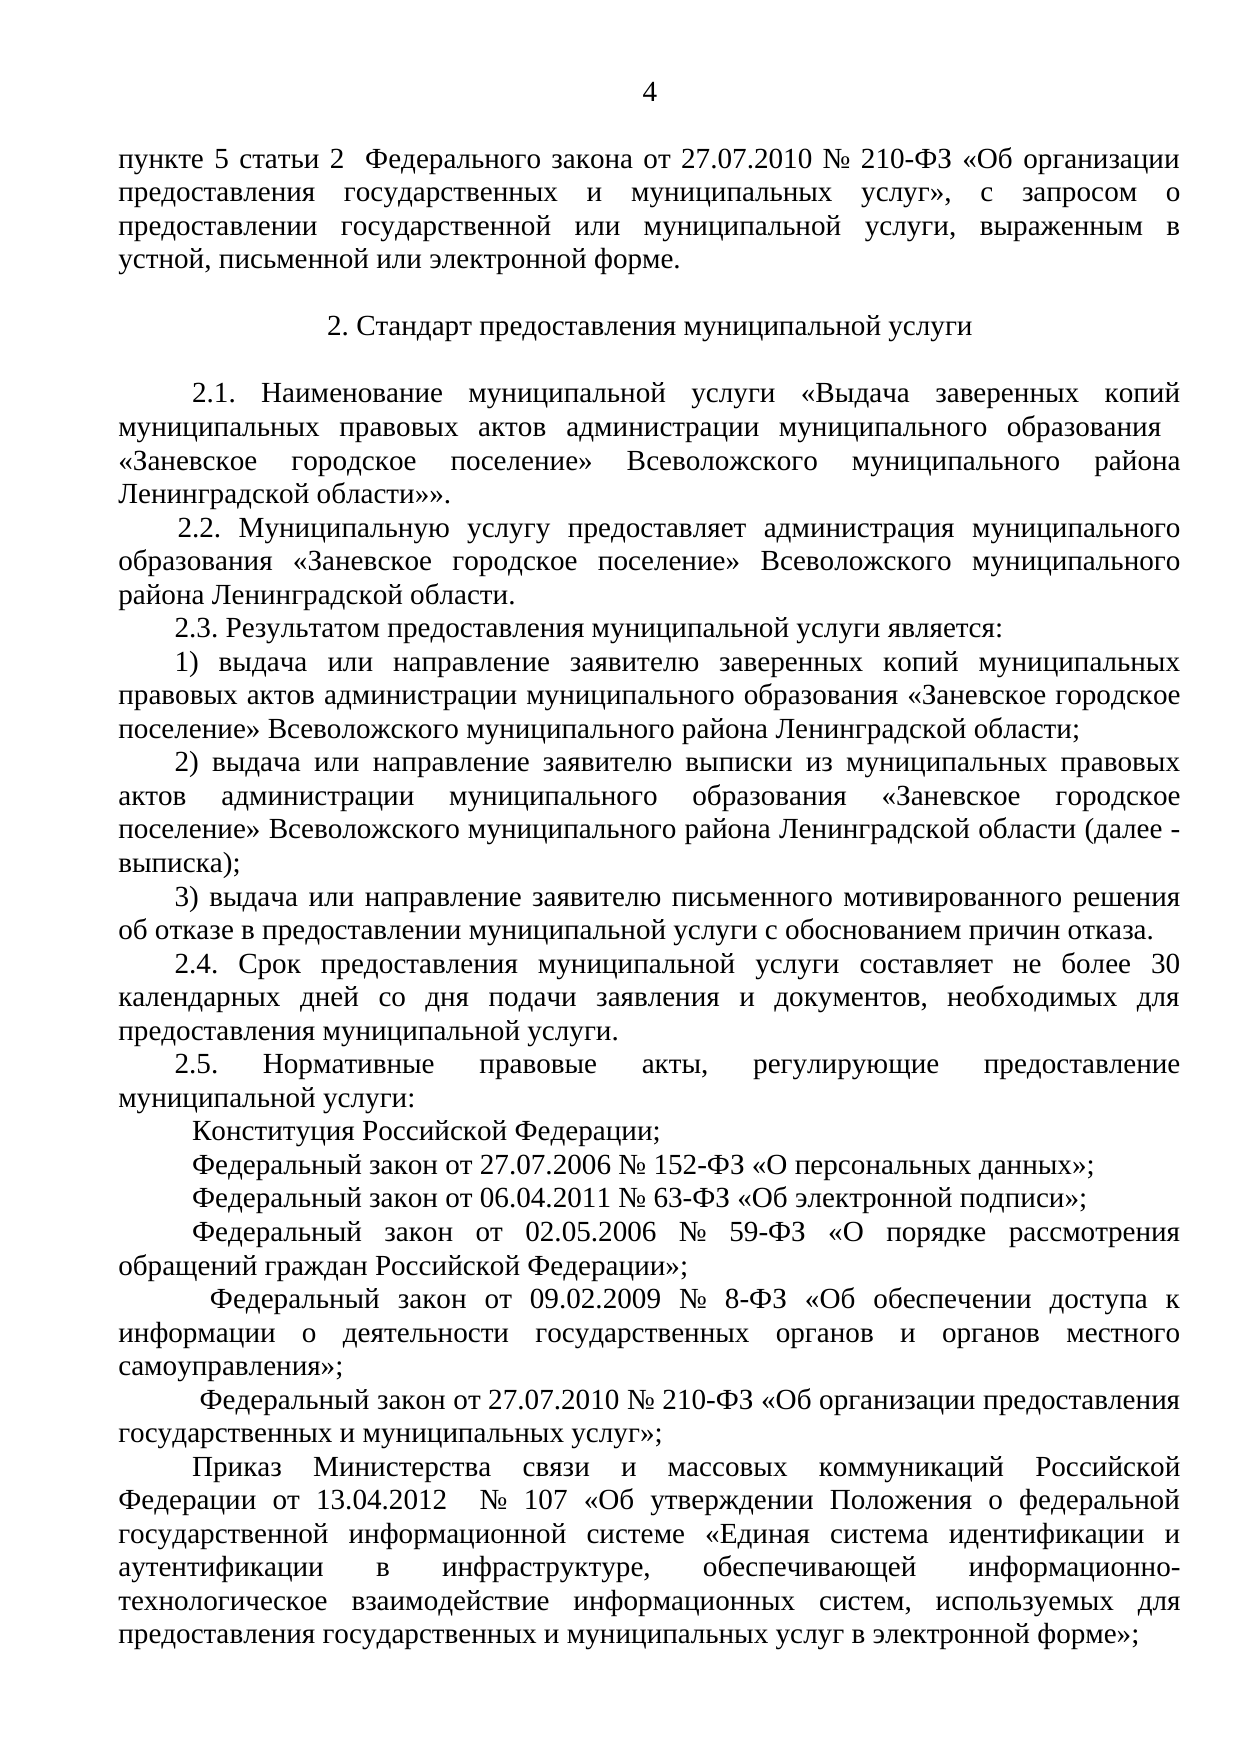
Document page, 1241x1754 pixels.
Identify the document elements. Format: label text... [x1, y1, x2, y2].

title 2.1. Наименование муниципальной услуги «Выдача заверенных копий муниципальных правовых актов администрации муниципального образования «Заневское городское поселение» Всеволожского муниципального района Ленинградской области»». [118, 376, 1181, 510]
text 1) выдача или направление заявителю заверенных копий муниципальных правовых актов администрации муниципального образования «Заневское городское поселение» Всеволожского муниципального района Ленинградской области; [118, 644, 1181, 744]
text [118, 141, 1181, 275]
text 2.4. Срок предоставления муниципальной услуги составляет не более 30 календарных дней со дня подачи заявления и документов, необходимых для предоставления муниципальной услуги. [118, 946, 1181, 1046]
text 2.5. Нормативные правовые акты, регулирующие предоставление муниципальной услуги: [118, 1046, 1181, 1113]
text 3) выдача или направление заявителю письменного мотивированного решения об отказе в предоставлении муниципальной услуги с обоснованием причин отказа. [118, 879, 1181, 946]
text Федеральный закон от 09.02.2009 № 8-ФЗ «Об обеспечении доступа к информации о деятельности государственных органов и органов местного самоуправления»; [118, 1281, 1181, 1382]
text Конституция Российской Федерации; [118, 1113, 1181, 1147]
text 2. Стандарт предоставления муниципальной услуги [118, 308, 1181, 342]
text Федеральный закон от 02.05.2006 № 59-ФЗ «О порядке рассмотрения обращений граждан Российской Федерации»; [118, 1214, 1181, 1281]
text Федеральный закон от 27.07.2010 № 210-ФЗ «Об организации предоставления государственных и муниципальных услуг»; [118, 1382, 1181, 1449]
text Федеральный закон от 27.07.2006 № 152-ФЗ «О персональных данных»; [118, 1147, 1181, 1181]
text 2.2. Муниципальную услугу предоставляет администрация муниципального образования «Заневское городское поселение» Всеволожского муниципального района Ленинградской области. [118, 510, 1181, 610]
text Приказ Министерства связи и массовых коммуникаций Российской Федерации от 13.04.2012 № 107 «Об утверждении Положения о федеральной государственной информационной системе «Единая система идентификации и аутентификации в инфраструктуре, обеспечивающей информационно-технологическое взаимодействие информационных систем, используемых для предоставления государственных и муниципальных услуг в электронной форме»; [118, 1449, 1181, 1650]
text 2) выдача или направление заявителю выписки из муниципальных правовых актов администрации муниципального образования «Заневское городское поселение» Всеволожского муниципального района Ленинградской области (далее - выписка); [118, 744, 1181, 879]
text Федеральный закон от 06.04.2011 № 63-ФЗ «Об электронной подписи»; [118, 1181, 1181, 1214]
text 2.3. Результатом предоставления муниципальной услуги является: [118, 610, 1181, 644]
